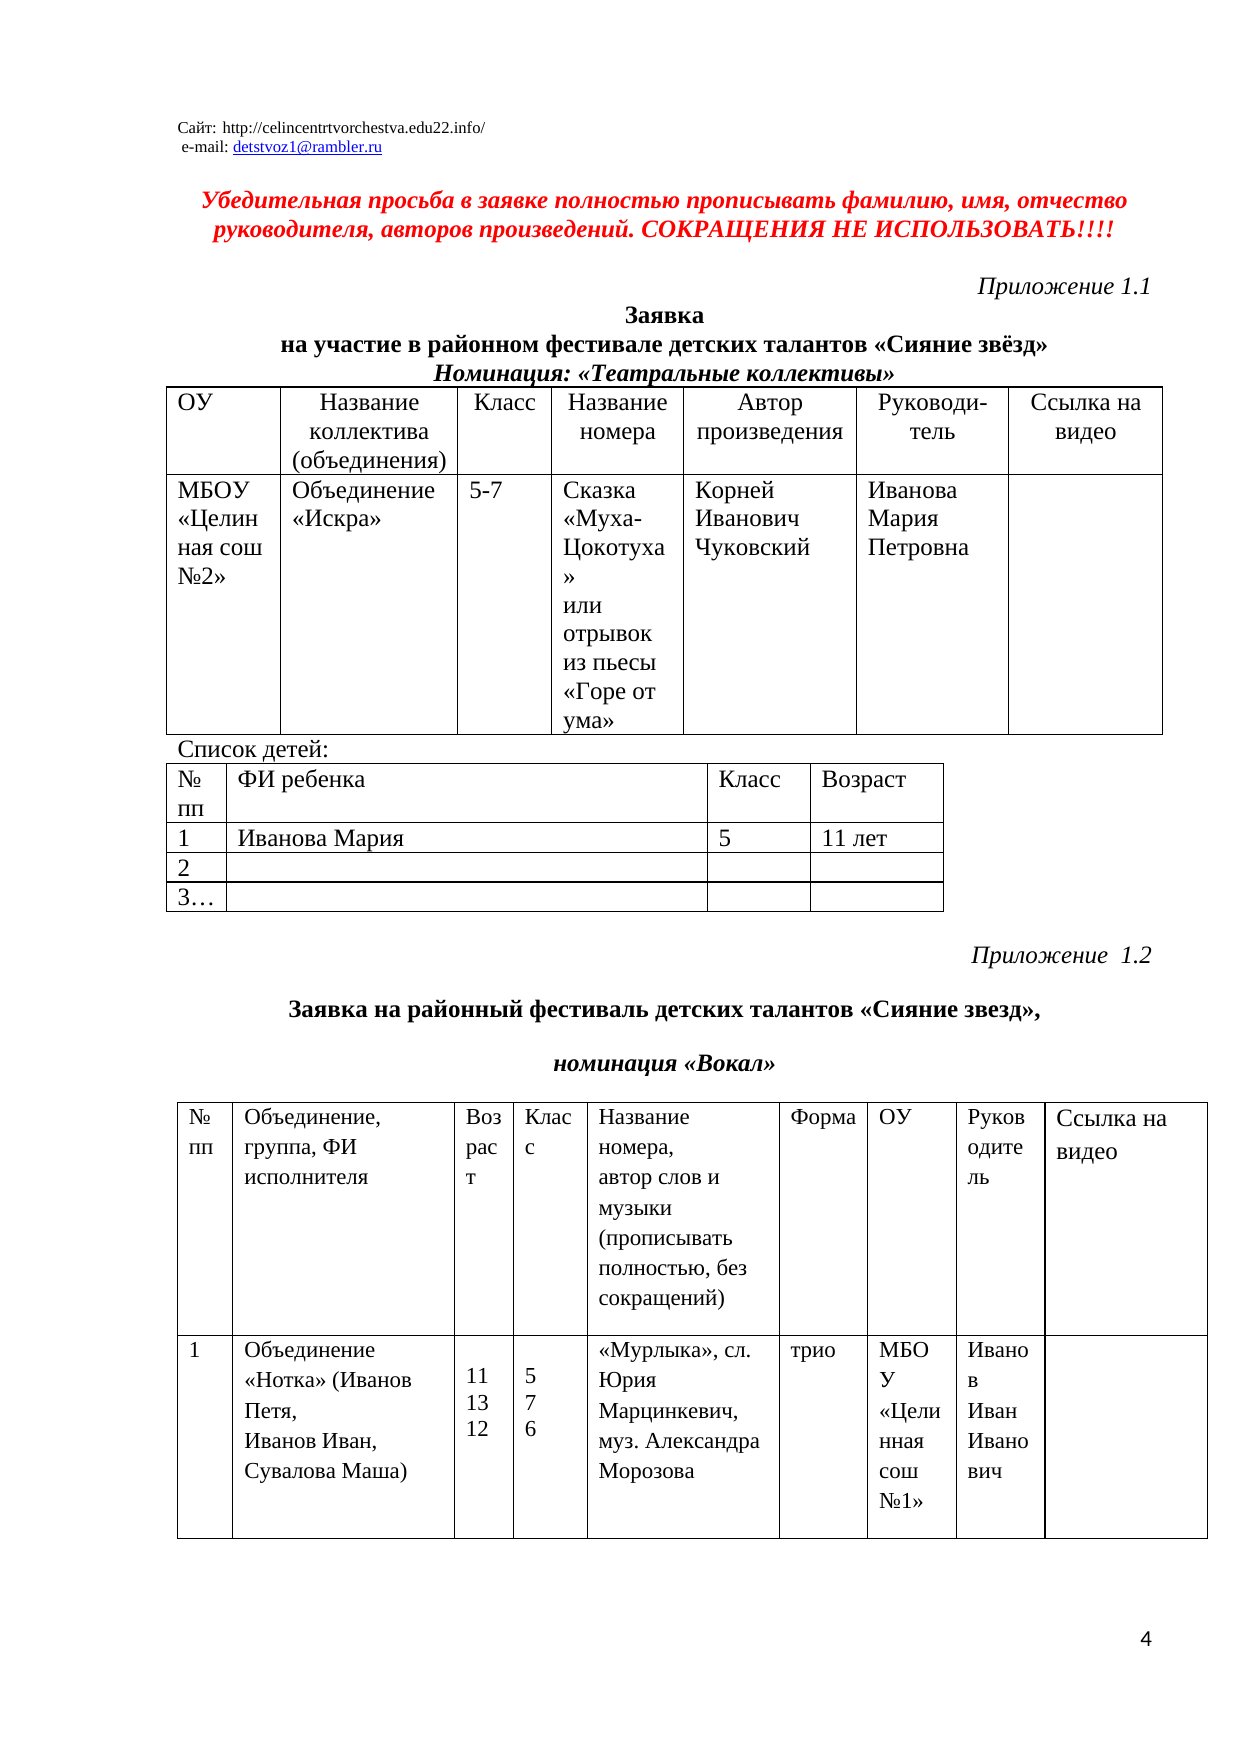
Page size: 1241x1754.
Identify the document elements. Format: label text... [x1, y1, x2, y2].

text Список детей: [177, 735, 1152, 763]
table_cell 1 [167, 823, 226, 852]
table_cell [227, 883, 707, 911]
text Приложение 1.1 [177, 271, 1152, 300]
table_header Ссылка на видео [1046, 1103, 1207, 1335]
table_cell трио [780, 1336, 867, 1538]
table_cell 2 [167, 853, 226, 881]
text e-mail: detstvoz1@rambler.ru [177, 137, 1152, 156]
table_cell Иванова Мария Петровна [857, 475, 1008, 733]
table_cell Корней Иванович Чуковский [684, 475, 856, 733]
table_cell 11 13 12 [455, 1336, 513, 1538]
table_header Автор произведения [684, 388, 856, 474]
table_cell 5-7 [458, 475, 551, 733]
table_cell 11 лет [811, 823, 943, 852]
table_header №пп [178, 1103, 232, 1335]
table_cell [227, 853, 707, 881]
table_cell [708, 853, 810, 881]
table_cell [1046, 1336, 1207, 1538]
table_cell МБОУ «Целинная сош №1» [868, 1336, 956, 1538]
text номинация «Вокал» [177, 1048, 1152, 1077]
table_header ФИ ребенка [227, 764, 707, 822]
table_header Класс [458, 388, 551, 474]
table_cell 5 7 6 [514, 1336, 587, 1538]
table_header ОУ [167, 388, 280, 474]
table_header Объединение, группа, ФИ исполнителя [233, 1103, 454, 1335]
table_header № пп [167, 764, 226, 822]
table_header Название коллектива (объединения) [281, 388, 457, 474]
text Сайт: http://celincentrtvorchestva.edu22.info/ [177, 118, 1152, 137]
table_cell МБОУ «Целинная сош №2» [167, 475, 280, 733]
table_header Возраст [811, 764, 943, 822]
table_header Форма [780, 1103, 867, 1335]
text Номинация: «Театральные коллективы» [177, 358, 1152, 386]
table_cell Объединение «Искра» [281, 475, 457, 733]
table_cell [811, 853, 943, 881]
text Заявка на районный фестиваль детских талантов «Сияние звезд», [177, 994, 1152, 1023]
table_header Руководитель [957, 1103, 1044, 1335]
table_header Возраст [455, 1103, 513, 1335]
table_header ОУ [868, 1103, 956, 1335]
text на участие в районном фестивале детских талантов «Сияние звёзд» [177, 329, 1152, 358]
table_header Класс [708, 764, 810, 822]
text Заявка [177, 300, 1152, 329]
table_cell 1 [178, 1336, 232, 1538]
table_header Ссылка на видео [1009, 388, 1162, 474]
table_cell Сказка «Муха-Цокотуха» или отрывок из пьесы «Горе от ума» [552, 475, 683, 733]
table_header Руководи-тель [857, 388, 1008, 474]
table_cell Объединение «Нотка» (Иванов Петя, Иванов Иван, Сувалова Маша) [233, 1336, 454, 1538]
table_cell Иванова Мария [227, 823, 707, 852]
table_cell Иванов Иван Иванович [957, 1336, 1044, 1538]
table_header Название номера [552, 388, 683, 474]
table_cell 5 [708, 823, 810, 852]
table_header Класс [514, 1103, 587, 1335]
text Убедительная просьба в заявке полностью прописывать фамилию, имя, отчество руководителя, авторов произведений. СОКРАЩЕНИЯ НЕ ИСПОЛЬЗОВАТЬ!!!! [177, 185, 1152, 243]
text Приложение 1.2 [177, 940, 1152, 969]
table_cell [811, 883, 943, 911]
table_cell «Мурлыка», сл. Юрия Марцинкевич, муз. Александра Морозова [588, 1336, 779, 1538]
table_header Название номера, автор слов и музыки (прописывать полностью, без сокращений) [588, 1103, 779, 1335]
table_cell [1009, 475, 1162, 733]
table_cell [708, 883, 810, 911]
table_cell 3… [167, 883, 226, 911]
